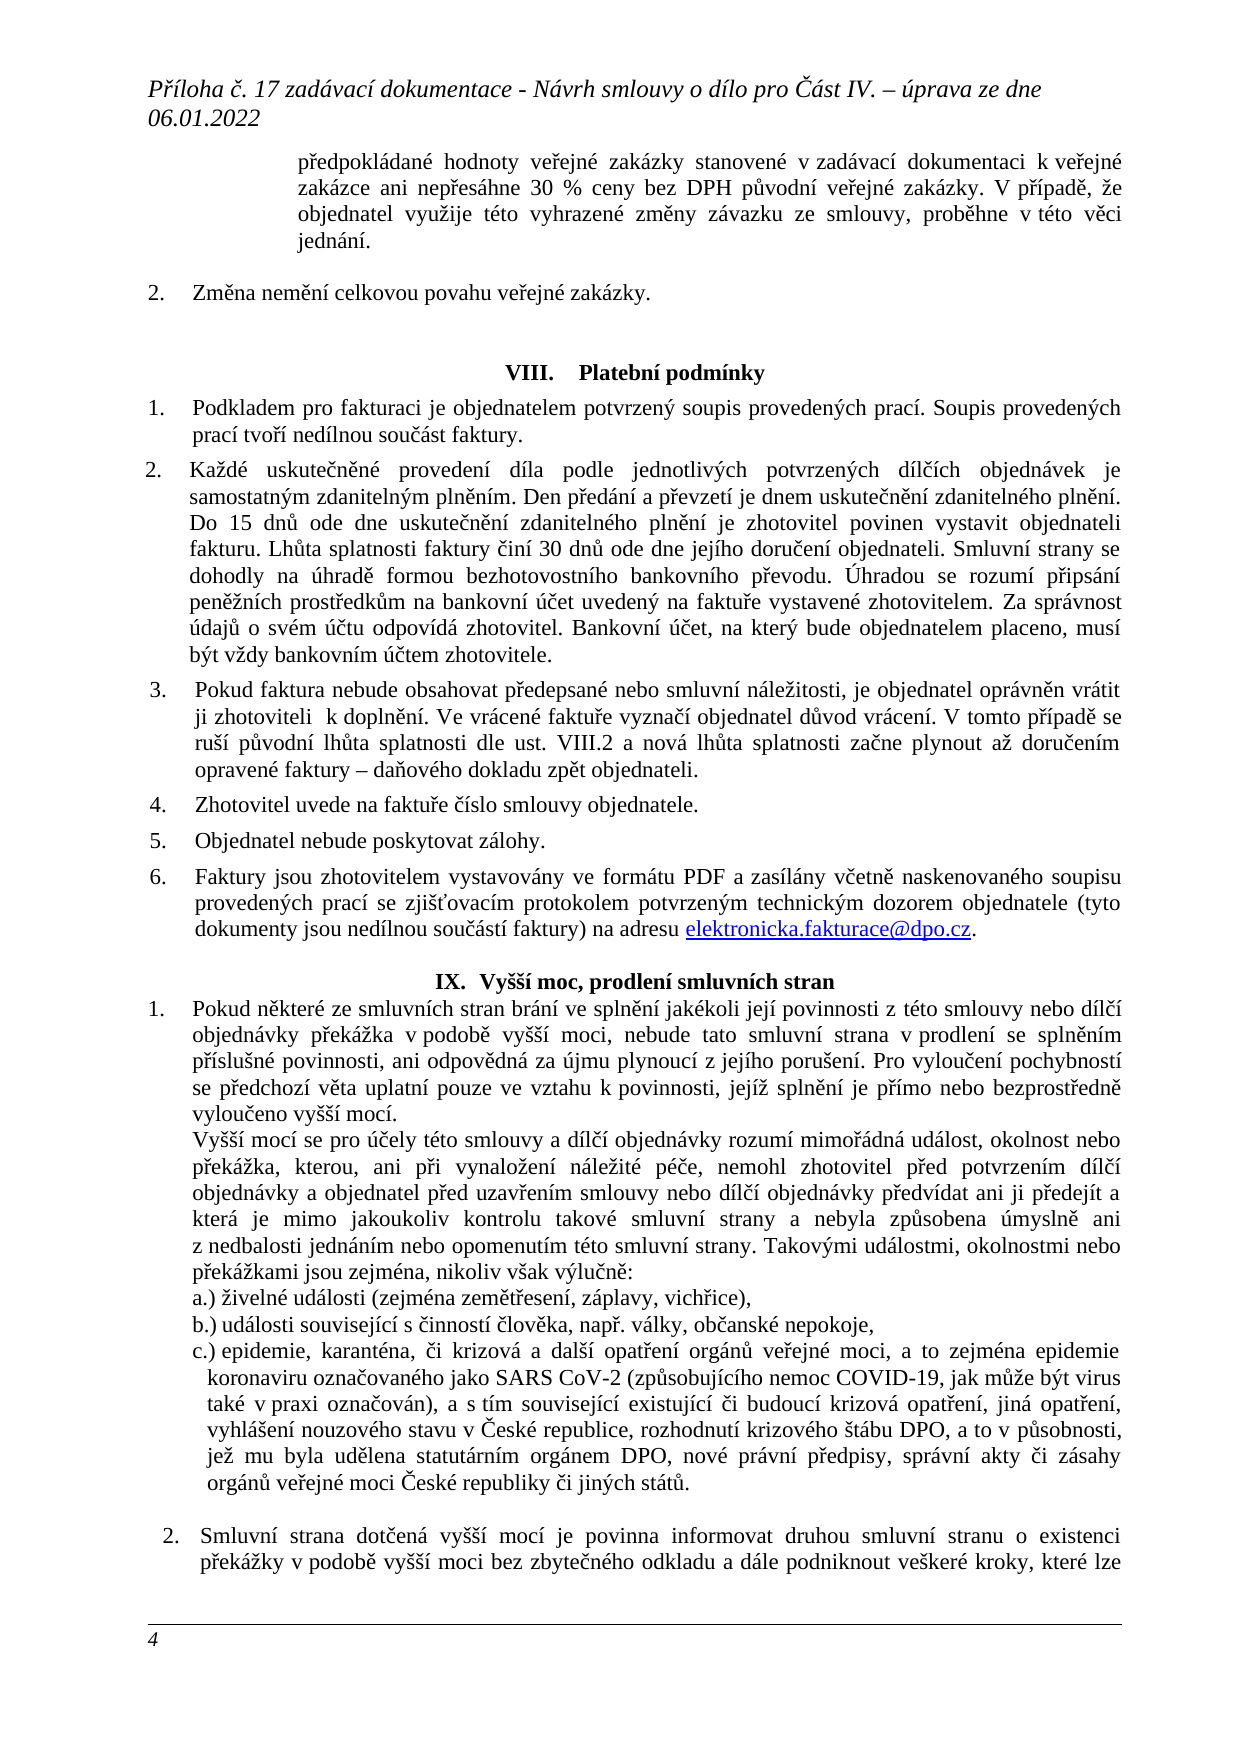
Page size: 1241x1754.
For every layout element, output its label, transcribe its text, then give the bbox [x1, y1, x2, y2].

list Platební podmínky [148, 358, 1122, 385]
list události související s činností člověka, např. války, občanské nepokoje, [192, 1311, 1122, 1337]
list Pokud faktura nebude obsahovat předepsané nebo smluvní náležitosti, je objednatel oprávněn vrátit ji zhotoviteli k doplnění. Ve vrácené faktuře vyznačí objednatel důvod vrácení. V tomto případě se ruší původní lhůta splatnosti dle ust. VIII.2 a nová lhůta splatnosti začne plynout až doručením opravené faktury – daňového dokladu zpět objednateli. [149, 677, 1122, 782]
list Každé uskutečněné provedení díla podle jednotlivých potvrzených dílčích objednávek je samostatným zdanitelným plněním. Den předání a převzetí je dnem uskutečnění zdanitelného plnění. Do 15 dnů ode dne uskutečnění zdanitelného plnění je zhotovitel povinen vystavit objednateli fakturu. Lhůta splatnosti faktury činí 30 dnů ode dne jejího doručení objednateli. Smluvní strany se dohodly na úhradě formou bezhotovostního bankovního převodu. Úhradou se rozumí připsání peněžních prostředkům na bankovní účet uvedený na faktuře vystavené zhotovitelem. Za správnost údajů o svém účtu odpovídá zhotovitel. Bankovní účet, na který bude objednatelem placeno, musí být vždy bankovním účtem zhotovitele. [145, 456, 1122, 667]
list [162, 1522, 1122, 1574]
list Pokud některé ze smluvních stran brání ve splnění jakékoli její povinnosti z této smlouvy nebo dílčí objednávky překážka v podobě vyšší moci, nebude tato smluvní strana v prodlení se splněním příslušné povinnosti, ani odpovědná za újmu plynoucí z jejího porušení. Pro vyloučení pochybností se předchozí věta uplatní pouze ve vztahu k povinnosti, jejíž splnění je přímo nebo bezprostředně vyloučeno vyšší mocí. [148, 994, 1122, 1126]
list epidemie, karanténa, či krizová a další opatření orgánů veřejné moci, a to zejména epidemie koronaviru označovaného jako SARS CoV-2 (způsobujícího nemoc COVID-19, jak může být virus také v praxi označován), a s tím související existující či budoucí krizová opatření, jiná opatření, vyhlášení nouzového stavu v České republice, rozhodnutí krizového štábu DPO, a to v působnosti, jež mu byla udělena statutárním orgánem DPO, nové právní předpisy, správní akty či zásahy orgánů veřejné moci České republiky či jiných států. [192, 1337, 1122, 1495]
list živelné události (zejména zemětřesení, záplavy, vichřice), [192, 1284, 1122, 1311]
list Změna nemění celkovou povahu veřejné zakázky. [148, 279, 1122, 306]
list Faktury jsou zhotovitelem vystavovány ve formátu PDF a zasílány včetně naskenovaného soupisu provedených prací se zjišťovacím protokolem potvrzeným technickým dozorem objednatele (tyto dokumenty jsou nedílnou součástí faktury) na adresu elektronicka.fakturace@dpo.cz. [149, 863, 1122, 942]
list Vyšší mocí se pro účely této smlouvy a dílčí objednávky rozumí mimořádná událost, okolnost nebo překážka, kterou, ani při vynaložení náležité péče, nemohl zhotovitel před potvrzením dílčí objednávky a objednatel před uzavřením smlouvy nebo dílčí objednávky předvídat ani ji předejít a která je mimo jakoukoliv kontrolu takové smluvní strany a nebyla způsobena úmyslně ani z nedbalosti jednáním nebo opomenutím této smluvní strany. Takovými událostmi, okolnostmi nebo překážkami jsou zejména, nikoliv však výlučně: [192, 1126, 1122, 1284]
list Podkladem pro fakturaci je objednatelem potvrzený soupis provedených prací. Soupis provedených prací tvoří nedílnou součást faktury. [148, 394, 1122, 447]
list Vyšší moc, prodlení smluvních stran [148, 968, 1122, 994]
list Zhotovitel uvede na faktuře číslo smlouvy objednatele. [149, 791, 1122, 818]
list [260, 148, 1122, 253]
list Objednatel nebude poskytovat zálohy. [149, 827, 1122, 853]
